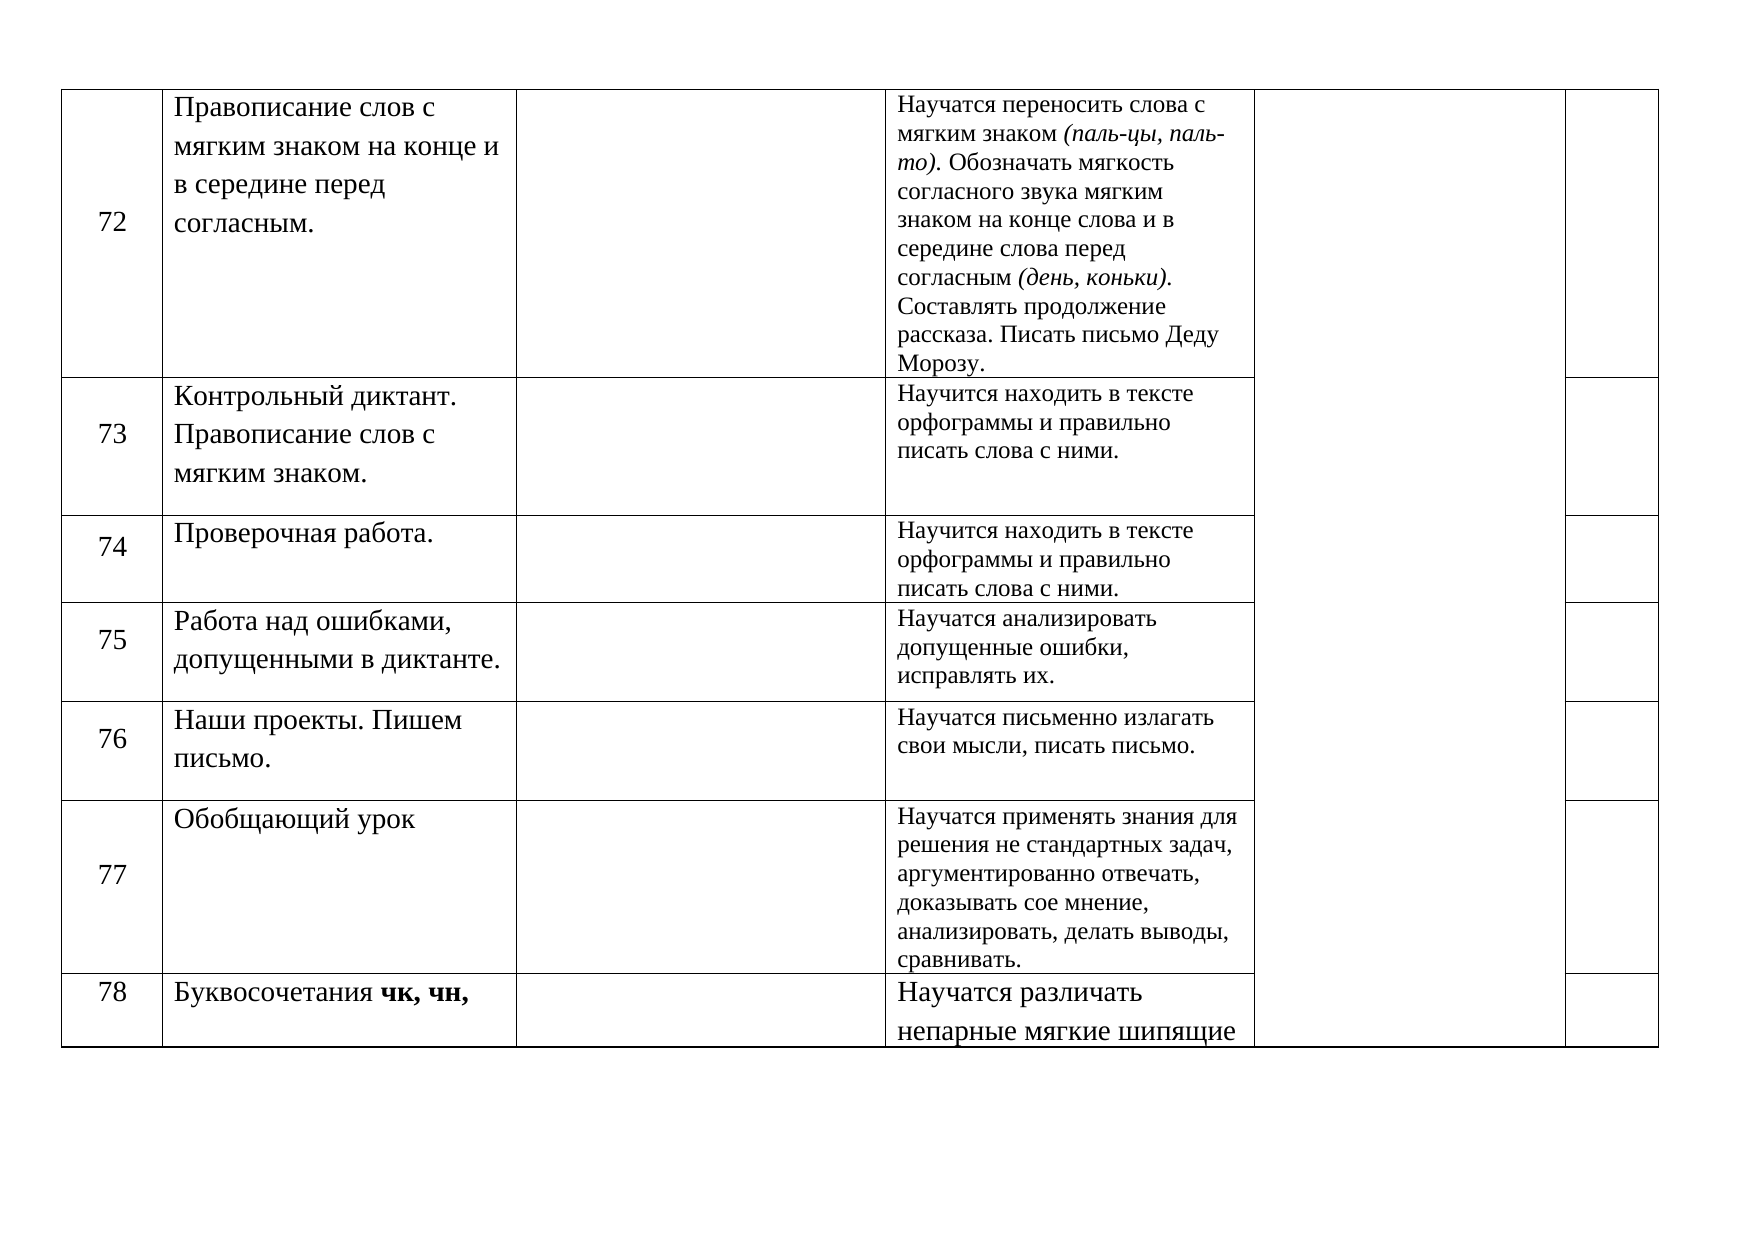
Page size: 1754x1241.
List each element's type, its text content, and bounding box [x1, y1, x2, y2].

table_cell 76 [62, 702, 162, 800]
table_cell Обобщающий урок [163, 801, 516, 973]
table_cell Контрольный диктант. Правописание слов с мягким знаком. [163, 378, 516, 514]
table_cell [517, 90, 885, 377]
table_cell Наши проекты. Пишем письмо. [163, 702, 516, 800]
table_cell [1566, 801, 1658, 973]
table_cell [1566, 603, 1658, 701]
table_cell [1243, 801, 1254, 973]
table_cell Научатся письменно излагать свои мысли, писать письмо. [886, 702, 1254, 800]
table_cell [517, 603, 885, 701]
table_cell [1566, 516, 1658, 602]
table_cell [517, 702, 885, 800]
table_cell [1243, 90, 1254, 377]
table_cell [1566, 90, 1658, 377]
table_cell 75 [62, 603, 162, 701]
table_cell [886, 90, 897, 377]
table_cell 72 [62, 90, 162, 377]
table_cell Проверочная работа. [163, 516, 516, 602]
table_cell 77 [62, 801, 162, 973]
table_cell Научится находить в тексте орфограммы и правильно писать слова с ними. [886, 378, 1254, 514]
table_cell [1566, 974, 1658, 1046]
table_cell [1566, 378, 1658, 514]
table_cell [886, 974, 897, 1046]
table_cell Правописание слов с мягким знаком на конце и в середине перед согласным. [163, 90, 516, 377]
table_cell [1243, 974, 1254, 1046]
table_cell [163, 974, 516, 1046]
table_cell [517, 378, 885, 514]
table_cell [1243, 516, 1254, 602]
table_cell Научатся анализировать допущенные ошибки, исправлять их. [886, 603, 1254, 701]
table_cell Работа над ошибками, допущенными в диктанте. [163, 603, 516, 701]
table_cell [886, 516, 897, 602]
table_cell 73 [62, 378, 162, 514]
table_cell [517, 516, 885, 602]
table_cell [517, 801, 885, 973]
table_cell [1566, 702, 1658, 800]
table_cell 78 [62, 974, 162, 1046]
table_cell 74 [62, 516, 162, 602]
table_cell [517, 974, 885, 1046]
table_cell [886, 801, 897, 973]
